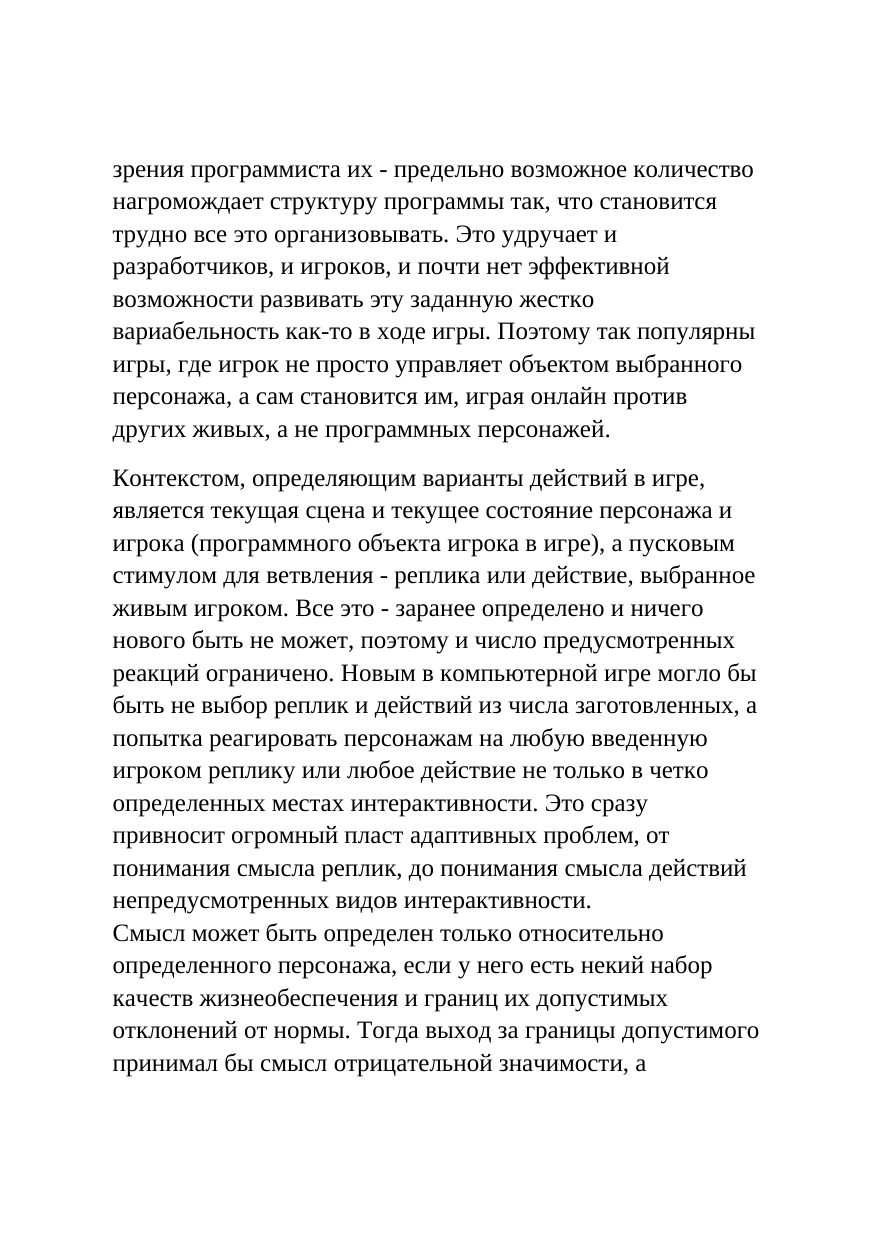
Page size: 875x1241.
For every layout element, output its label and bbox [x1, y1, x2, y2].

text [112, 150, 762, 442]
text [112, 459, 762, 1077]
